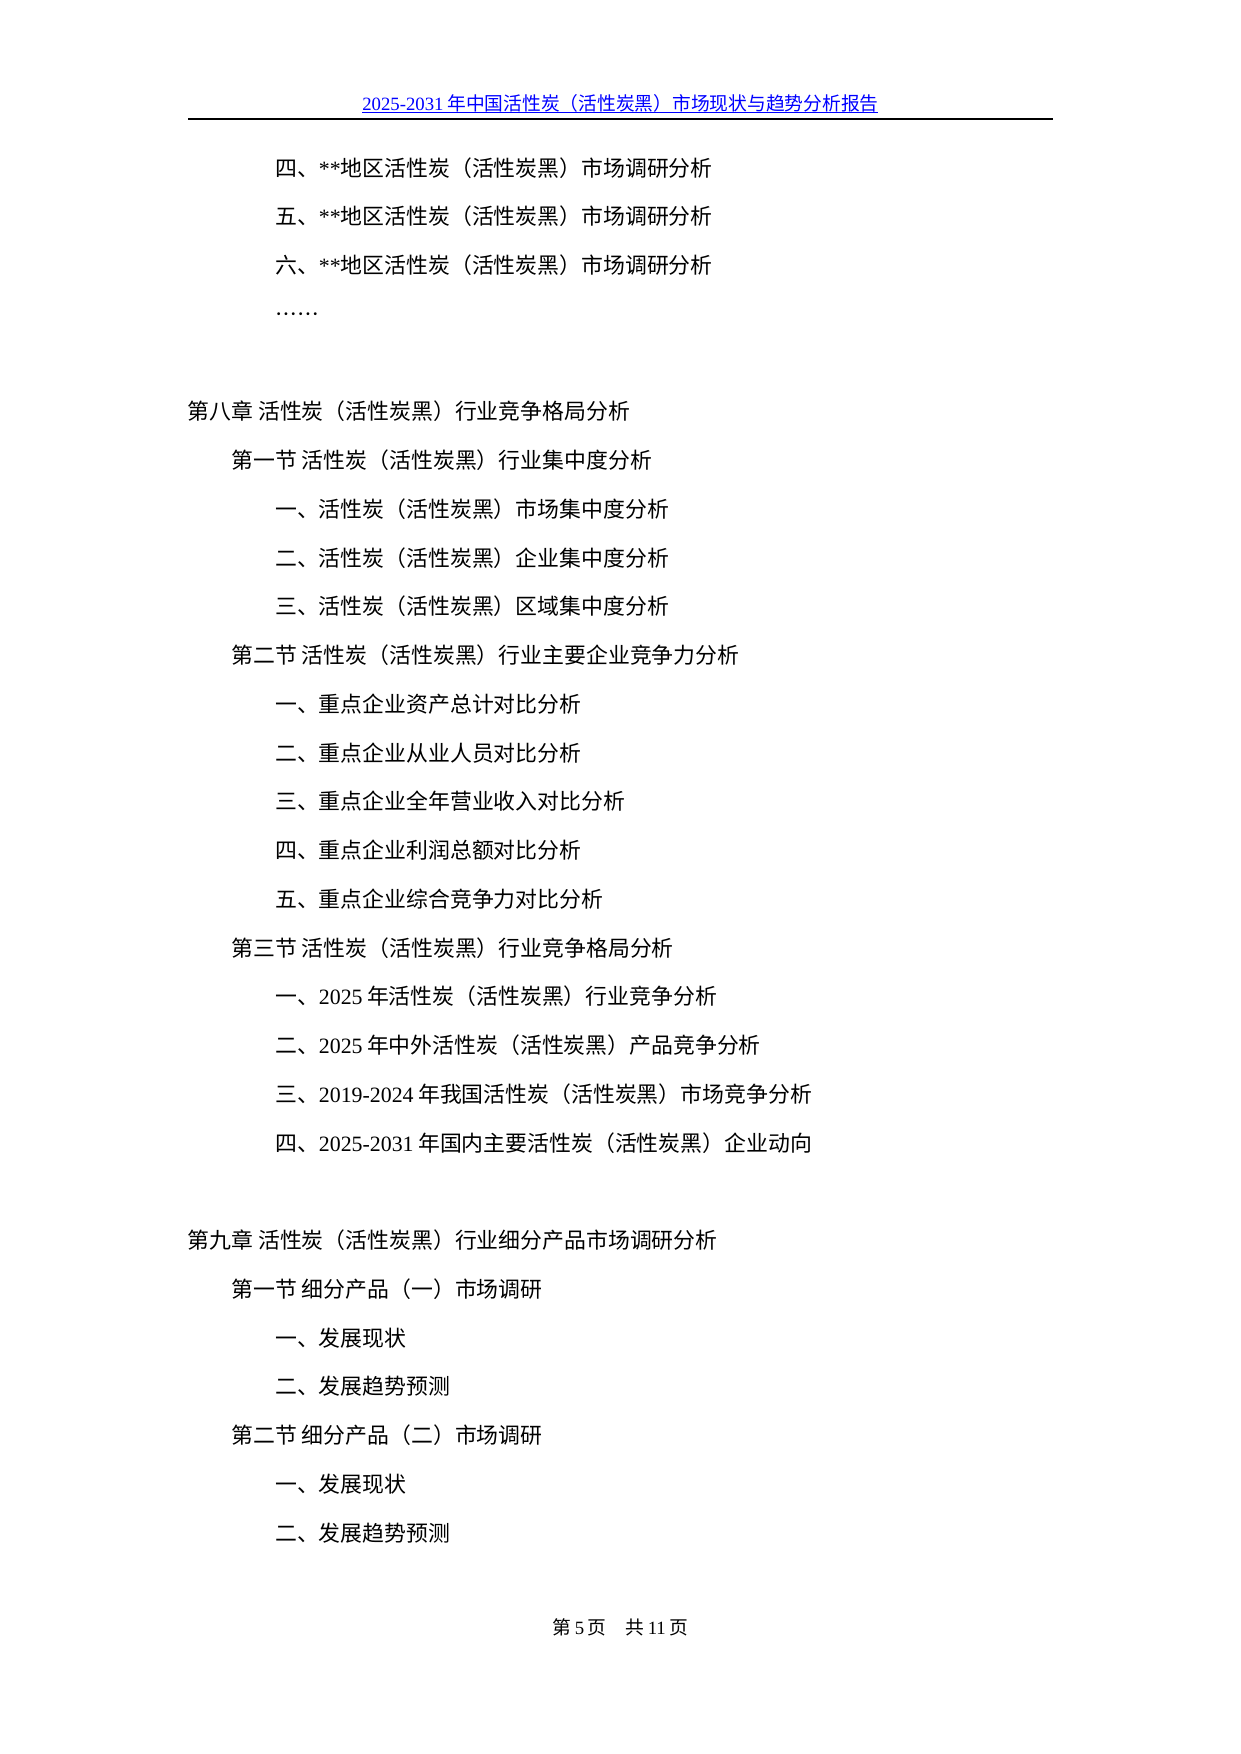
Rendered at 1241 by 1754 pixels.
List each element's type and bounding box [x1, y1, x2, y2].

text [187, 150, 1053, 1548]
